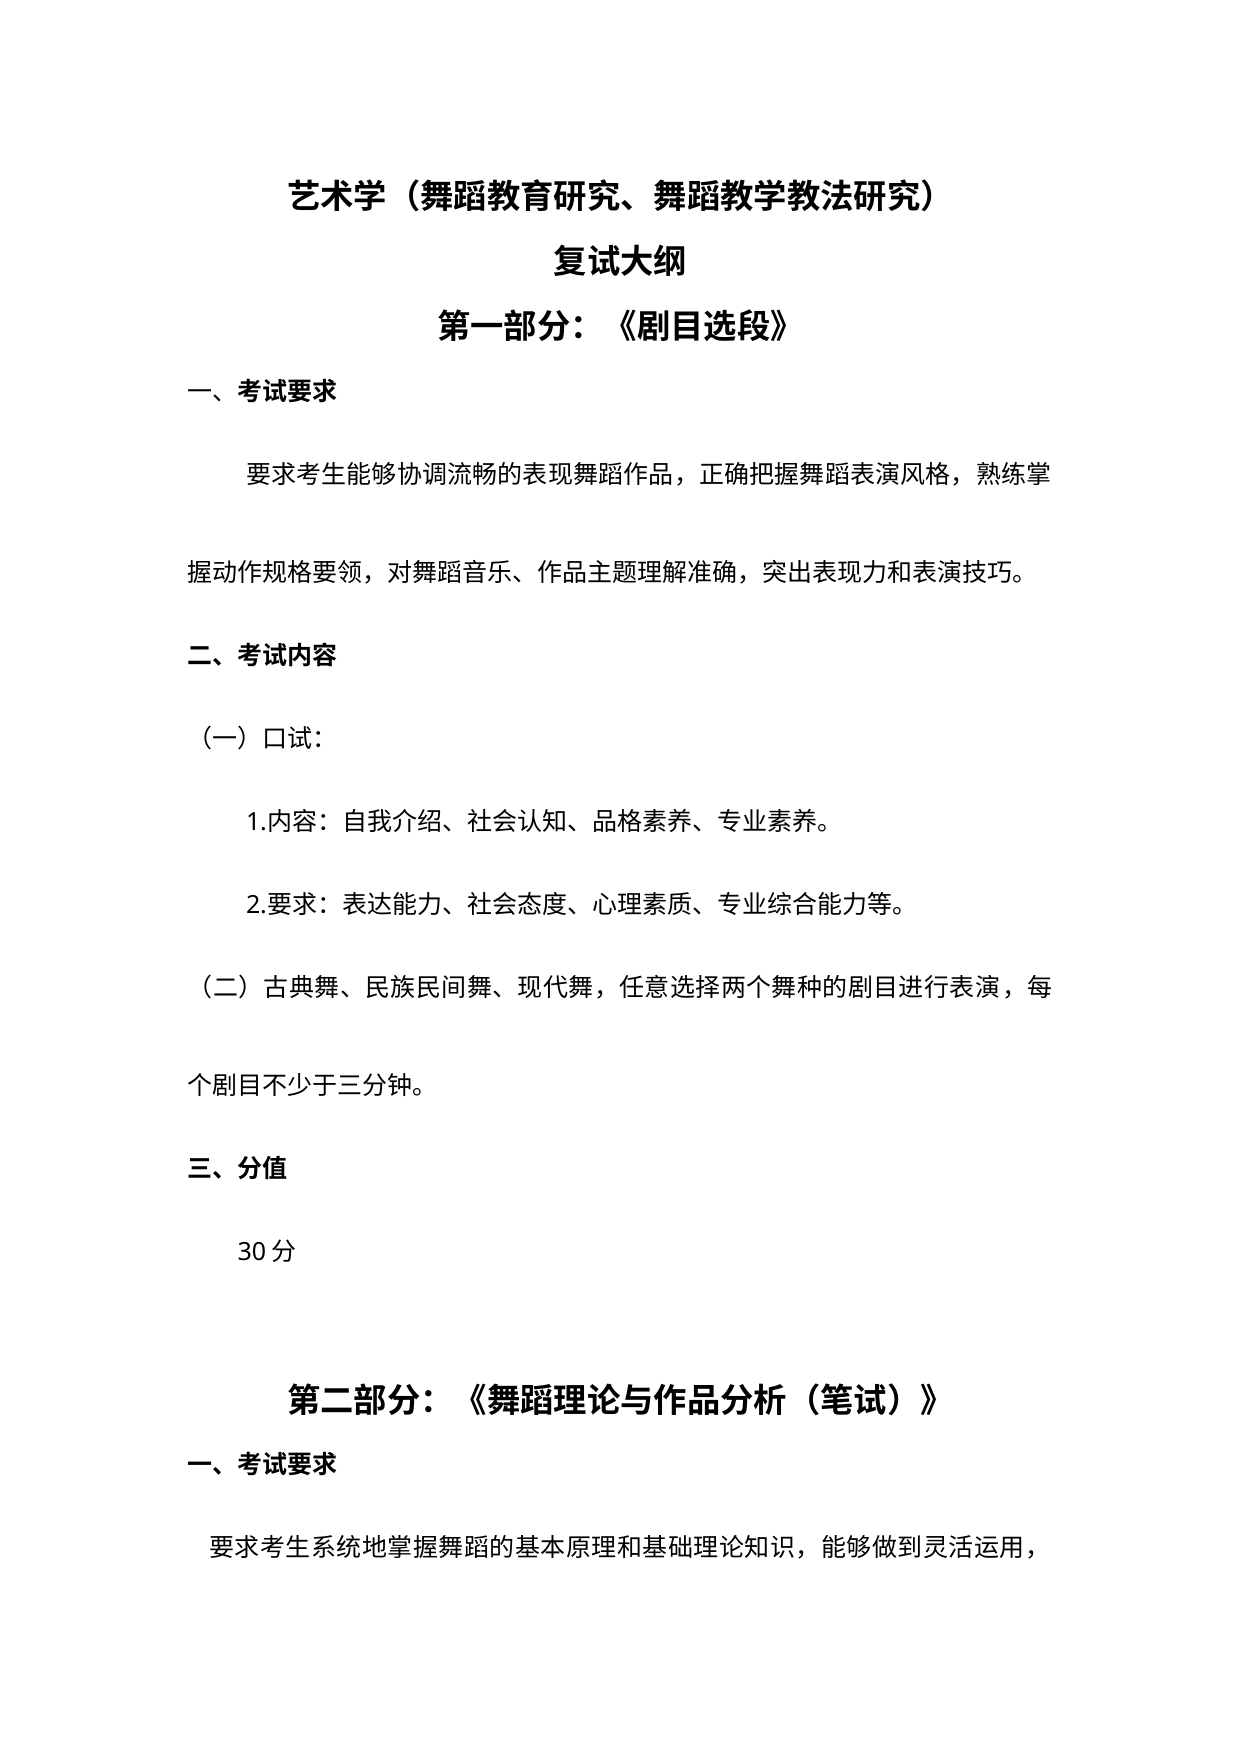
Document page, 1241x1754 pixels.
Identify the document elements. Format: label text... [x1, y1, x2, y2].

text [187, 1513, 1053, 1578]
text 第二部分：《舞蹈理论与作品分析（笔试）》 [187, 1365, 1053, 1430]
text 一、考试要求 [187, 1430, 1053, 1495]
text 复试大纲 [187, 227, 1053, 292]
text 要求考生能够协调流畅的表现舞蹈作品，正确把握舞蹈表演风格，熟练掌握动作规格要领，对舞蹈音乐、作品主题理解准确，突出表现力和表演技巧。 [187, 440, 1053, 603]
text 第一部分：《剧目选段》 [187, 292, 1053, 357]
text （二）古典舞、民族民间舞、现代舞，任意选择两个舞种的剧目进行表演，每个剧目不少于三分钟。 [187, 953, 1053, 1116]
list 考试内容 [187, 621, 1053, 686]
text 2.要求：表达能力、社会态度、心理素质、专业综合能力等。 [187, 870, 1053, 935]
list 分值 [187, 1134, 1053, 1199]
text 艺术学（舞蹈教育研究、舞蹈教学教法研究） [187, 162, 1053, 227]
text 1.内容：自我介绍、社会认知、品格素养、专业素养。 [187, 787, 1053, 852]
list 口试： [187, 704, 1053, 769]
list 考试要求 [187, 357, 1053, 422]
text 30分 [187, 1217, 1053, 1282]
